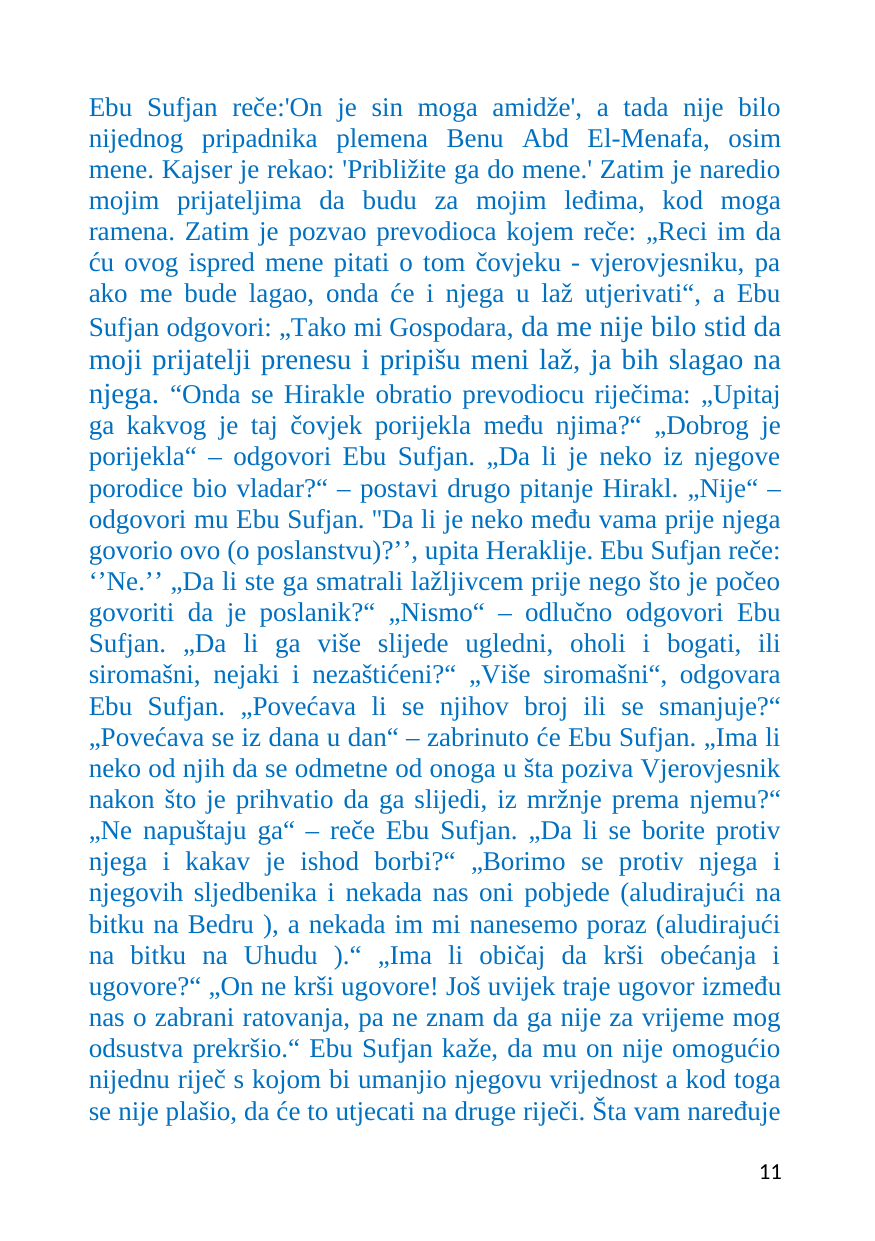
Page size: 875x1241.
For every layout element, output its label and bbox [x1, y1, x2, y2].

text [88, 91, 782, 1126]
